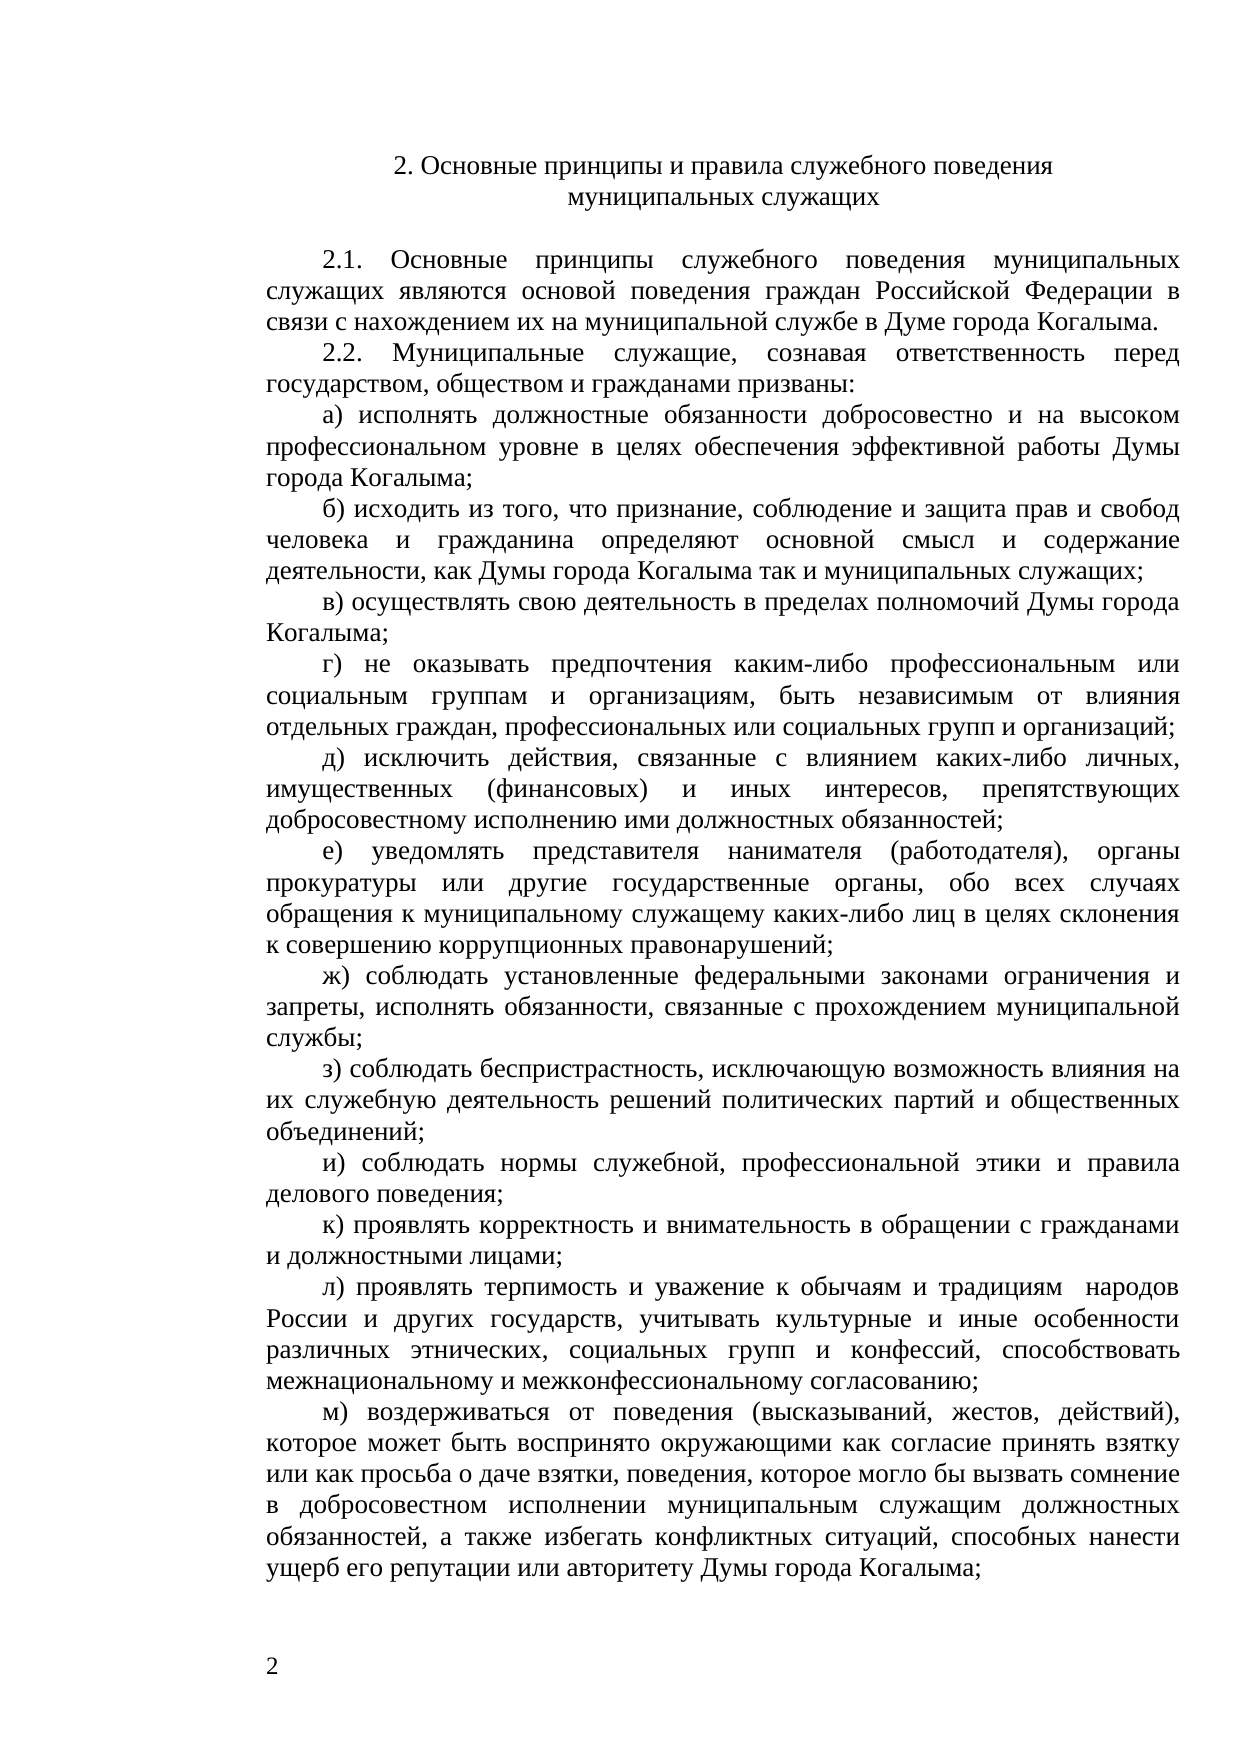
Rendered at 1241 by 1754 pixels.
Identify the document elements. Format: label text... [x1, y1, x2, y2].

text з) соблюдать беспристрастность, исключающую возможность влияния на их служебную деятельность решений политических партий и общественных объединений; [266, 1052, 1181, 1146]
text а) исполнять должностные обязанности добросовестно и на высоком профессиональном уровне в целях обеспечения эффективной работы Думы города Когалыма; [266, 398, 1181, 492]
text 2. Основные принципы и правила служебного поведения [266, 149, 1181, 180]
text в) осуществлять свою деятельность в пределах полномочий Думы города Когалыма; [266, 585, 1181, 648]
text л) проявлять терпимость и уважение к обычаям и традициям народов России и других государств, учитывать культурные и иные особенности различных этнических, социальных групп и конфессий, способствовать межнациональному и межконфессиональному согласованию; [266, 1271, 1181, 1395]
text г) не оказывать предпочтения каким-либо профессиональным или социальным группам и организациям, быть независимым от влияния отдельных граждан, профессиональных или социальных групп и организаций; [266, 648, 1181, 741]
text и) соблюдать нормы служебной, профессиональной этики и правила делового поведения; [266, 1146, 1181, 1208]
text ж) соблюдать установленные федеральными законами ограничения и запреты, исполнять обязанности, связанные с прохождением муниципальной службы; [266, 959, 1181, 1052]
text м) воздерживаться от поведения (высказываний, жестов, действий), которое может быть воспринято окружающими как согласие принять взятку или как просьба о даче взятки, поведения, которое могло бы вызвать сомнение в добросовестном исполнении муниципальным служащим должностных обязанностей, а также избегать конфликтных ситуаций, способных нанести ущерб его репутации или авторитету Думы города Когалыма; [266, 1395, 1181, 1582]
text д) исключить действия, связанные с влиянием каких-либо личных, имущественных (финансовых) и иных интересов, препятствующих добросовестному исполнению ими должностных обязанностей; [266, 741, 1181, 834]
text к) проявлять корректность и внимательность в обращении с гражданами и должностными лицами; [266, 1208, 1181, 1271]
text б) исходить из того, что признание, соблюдение и защита прав и свобод человека и гражданина определяют основной смысл и содержание деятельности, как Думы города Когалыма так и муниципальных служащих; [266, 492, 1181, 585]
text е) уведомлять представителя нанимателя (работодателя), органы прокуратуры или другие государственные органы, обо всех случаях обращения к муниципальному служащему каких-либо лиц в целях склонения к совершению коррупционных правонарушений; [266, 834, 1181, 959]
text 2.2. Муниципальные служащие, сознавая ответственность перед государством, обществом и гражданами призваны: [266, 336, 1181, 398]
text муниципальных служащих [266, 180, 1181, 212]
text 2.1. Основные принципы служебного поведения муниципальных служащих являются основой поведения граждан Российской Федерации в связи с нахождением их на муниципальной службе в Думе города Когалыма. [266, 243, 1181, 336]
